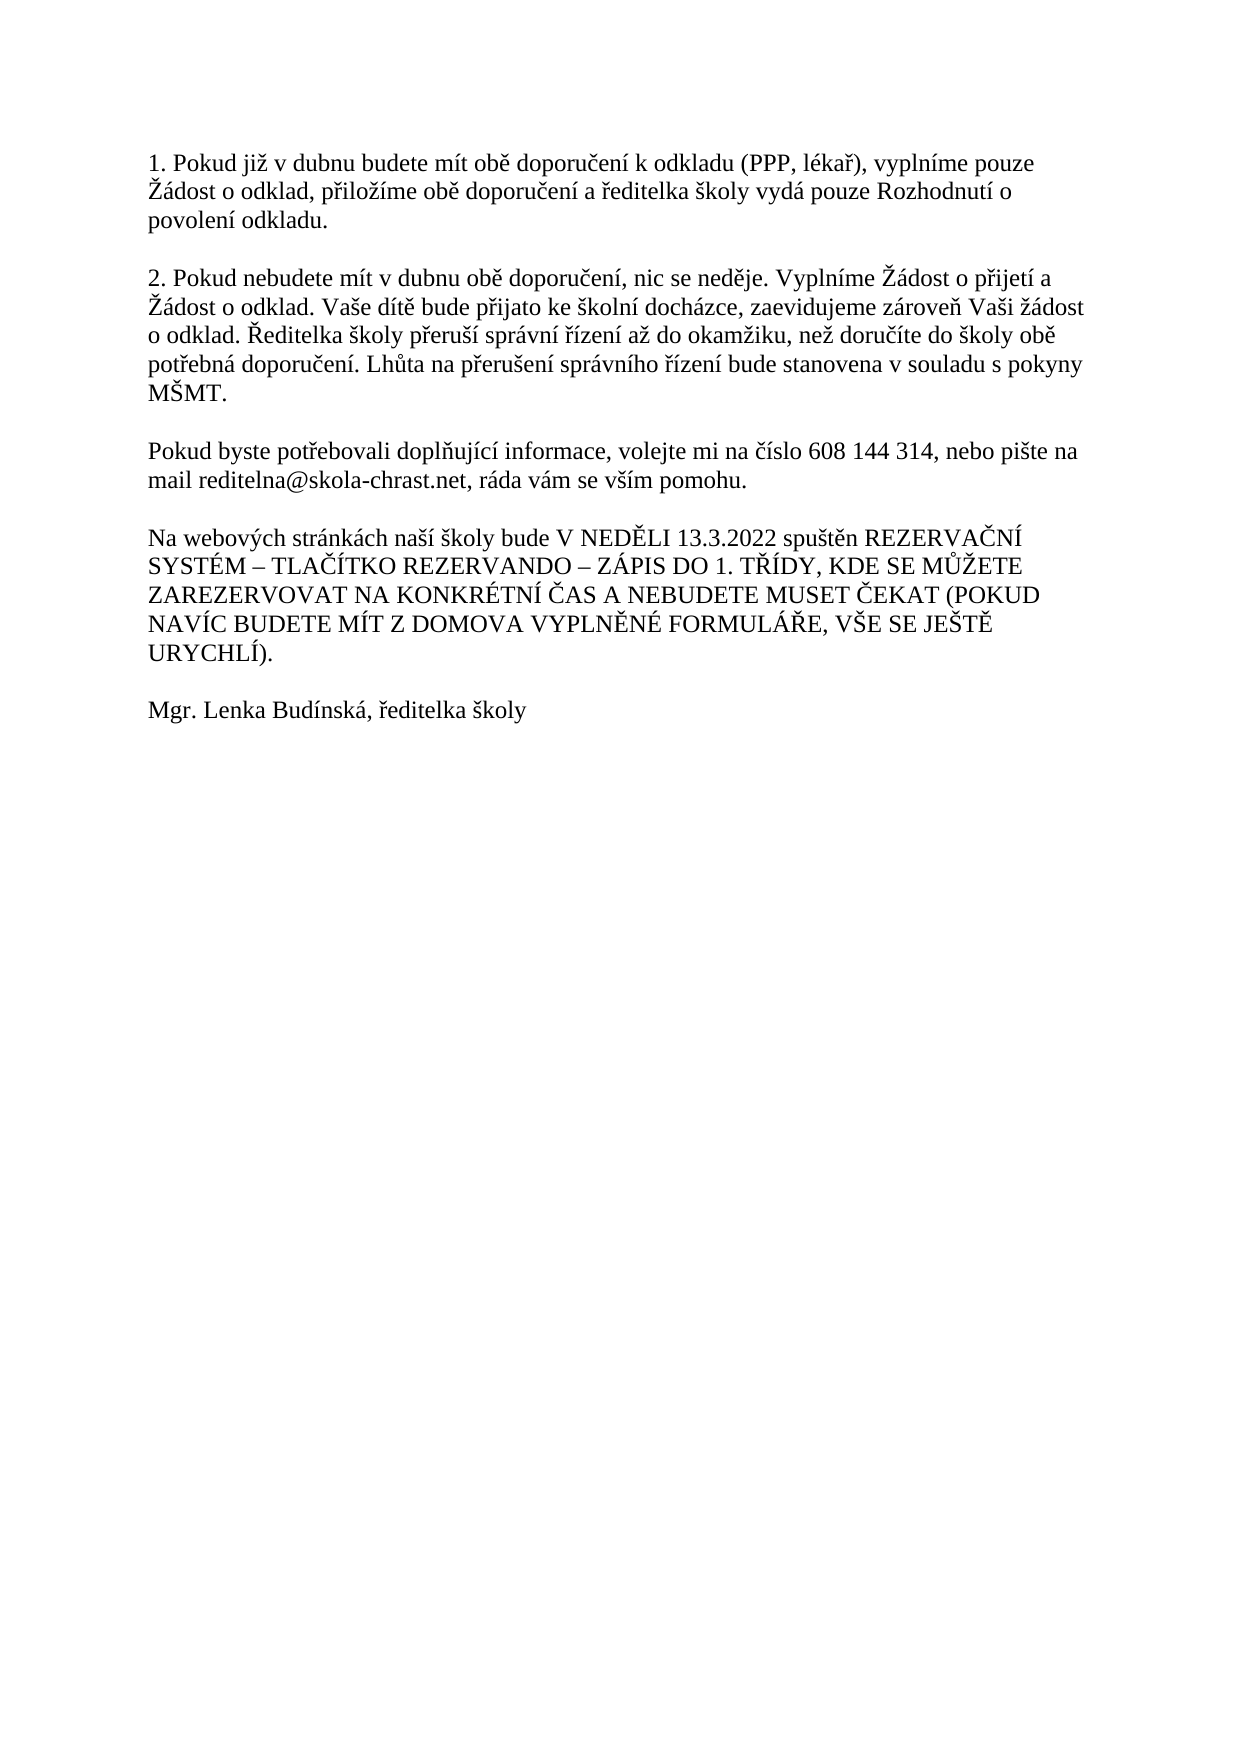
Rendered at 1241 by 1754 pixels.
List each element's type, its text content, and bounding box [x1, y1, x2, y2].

text 2. Pokud nebudete mít v dubnu obě doporučení, nic se neděje. Vyplníme Žádost o přijetí a Žádost o odklad. Vaše dítě bude přijato ke školní docházce, zaevidujeme zároveň Vaši žádost o odklad. Ředitelka školy přeruší správní řízení až do okamžiku, než doručíte do školy obě potřebná doporučení. Lhůta na přerušení správního řízení bude stanovena v souladu s pokyny MŠMT. [148, 263, 1093, 407]
text 1. Pokud již v dubnu budete mít obě doporučení k odkladu (PPP, lékař), vyplníme pouze Žádost o odklad, přiložíme obě doporučení a ředitelka školy vydá pouze Rozhodnutí o povolení odkladu. [148, 148, 1093, 234]
text Mgr. Lenka Budínská, ředitelka školy [148, 696, 1093, 724]
text Pokud byste potřebovali doplňující informace, volejte mi na číslo 608 144 314, nebo pište na mail reditelna@skola-chrast.net, ráda vám se vším pomohu. [148, 436, 1093, 493]
text Na webových stránkách naší školy bude V NEDĚLI 13.3.2022 spuštěn REZERVAČNÍ SYSTÉM – TLAČÍTKO REZERVANDO – ZÁPIS DO 1. TŘÍDY, KDE SE MŮŽETE ZAREZERVOVAT NA KONKRÉTNÍ ČAS A NEBUDETE MUSET ČEKAT (POKUD NAVÍC BUDETE MÍT Z DOMOVA VYPLNĚNÉ FORMULÁŘE, VŠE SE JEŠTĚ URYCHLÍ). [148, 523, 1093, 666]
